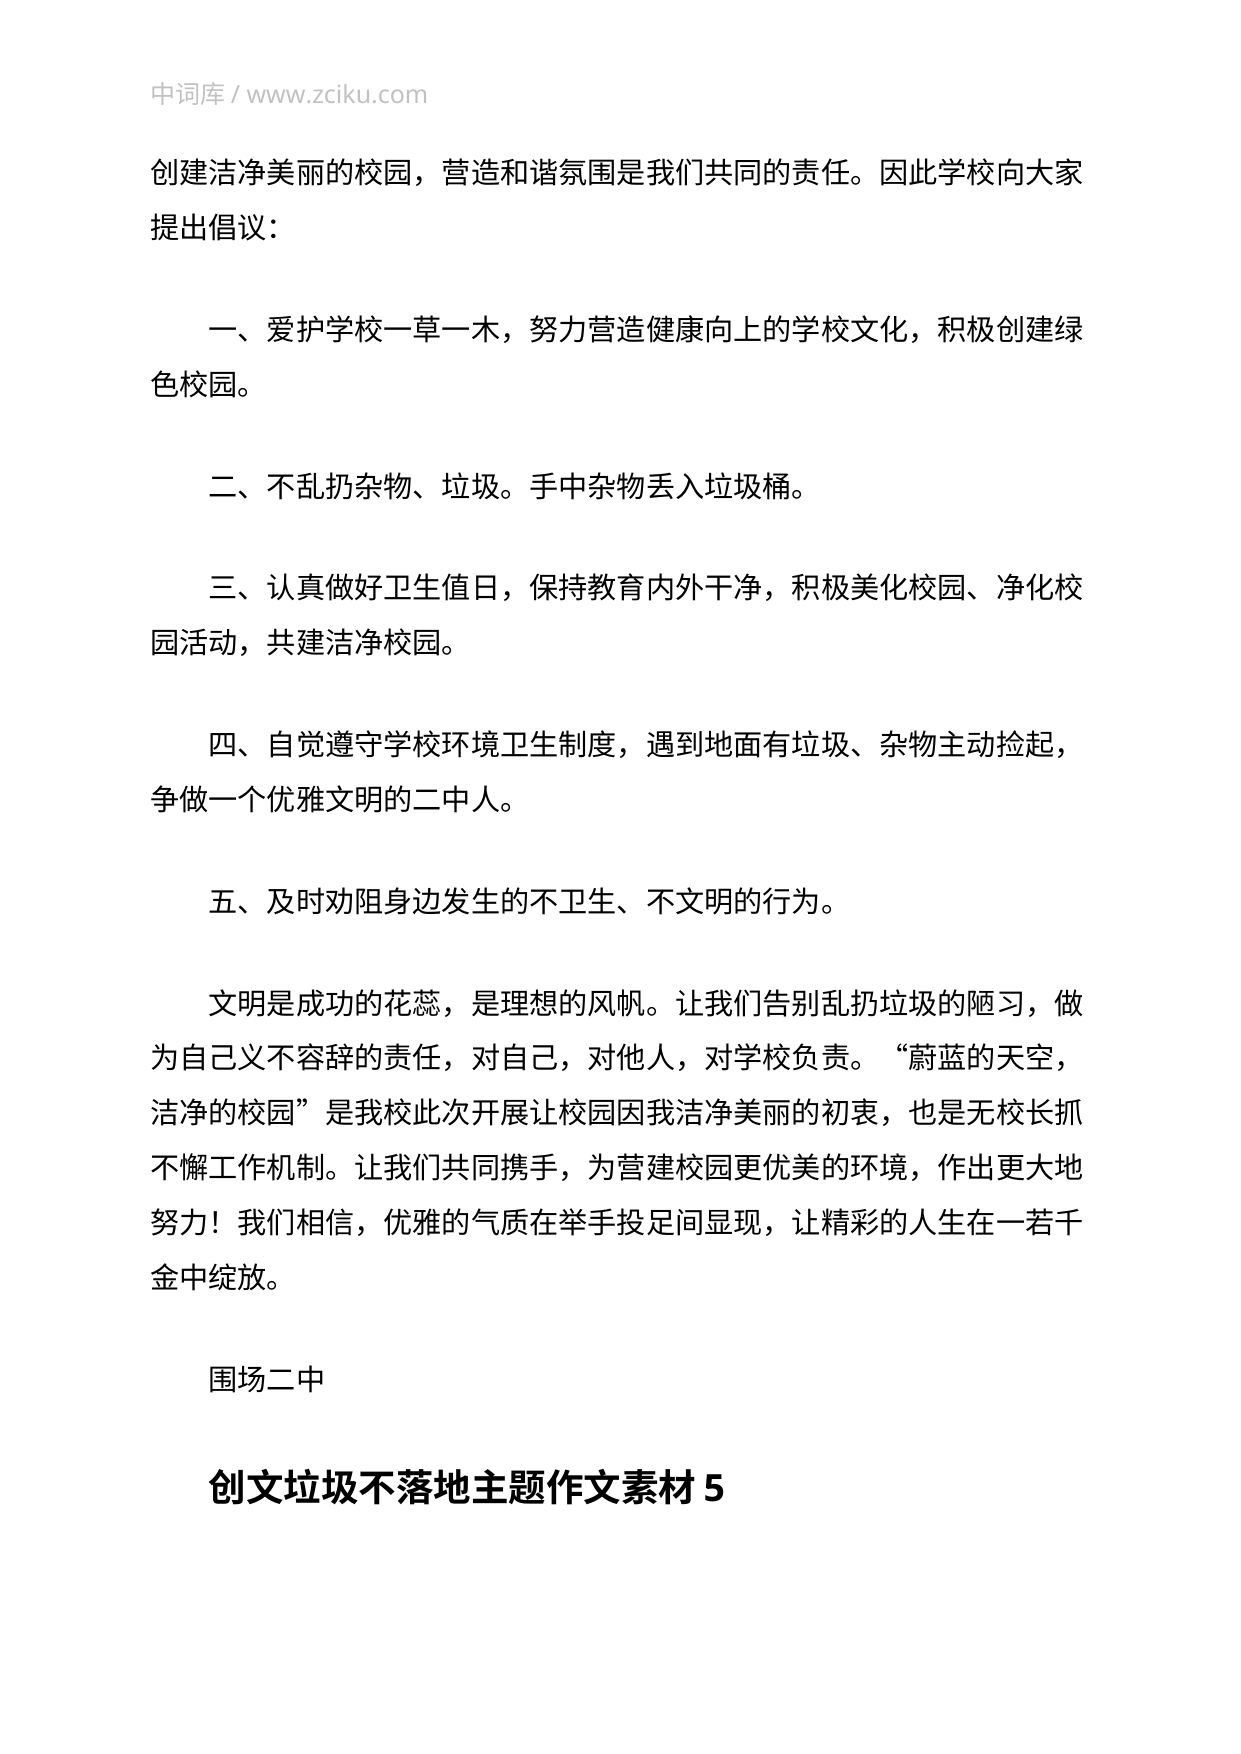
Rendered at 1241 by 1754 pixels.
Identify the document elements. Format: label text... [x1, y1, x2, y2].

text 文明是成功的花蕊，是理想的风帆。让我们告别乱扔垃圾的陋习，做为自己义不容辞的责任，对自己，对他人，对学校负责。“蔚蓝的天空，洁净的校园”是我校此次开展让校园因我洁净美丽的初衷，也是无校长抓不懈工作机制。让我们共同携手，为营建校园更优美的环境，作出更大地努力！我们相信，优雅的气质在举手投足间显现，让精彩的人生在一若千金中绽放。 [150, 980, 1090, 1297]
text 一、爱护学校一草一木，努力营造健康向上的学校文化，积极创建绿色校园。 [150, 307, 1090, 404]
text 围场二中 [150, 1356, 1090, 1399]
text 三、认真做好卫生值日，保持教育内外干净，积极美化校园、净化校园活动，共建洁净校园。 [150, 565, 1090, 662]
text 二、不乱扔杂物、垃圾。手中杂物丢入垃圾桶。 [150, 463, 1090, 506]
text 五、及时劝阻身边发生的不卫生、不文明的行为。 [150, 878, 1090, 921]
text 四、自觉遵守学校环境卫生制度，遇到地面有垃圾、杂物主动捡起，争做一个优雅文明的二中人。 [150, 722, 1090, 819]
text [150, 150, 1090, 247]
text 创文垃圾不落地主题作文素材5 [150, 1458, 1090, 1513]
